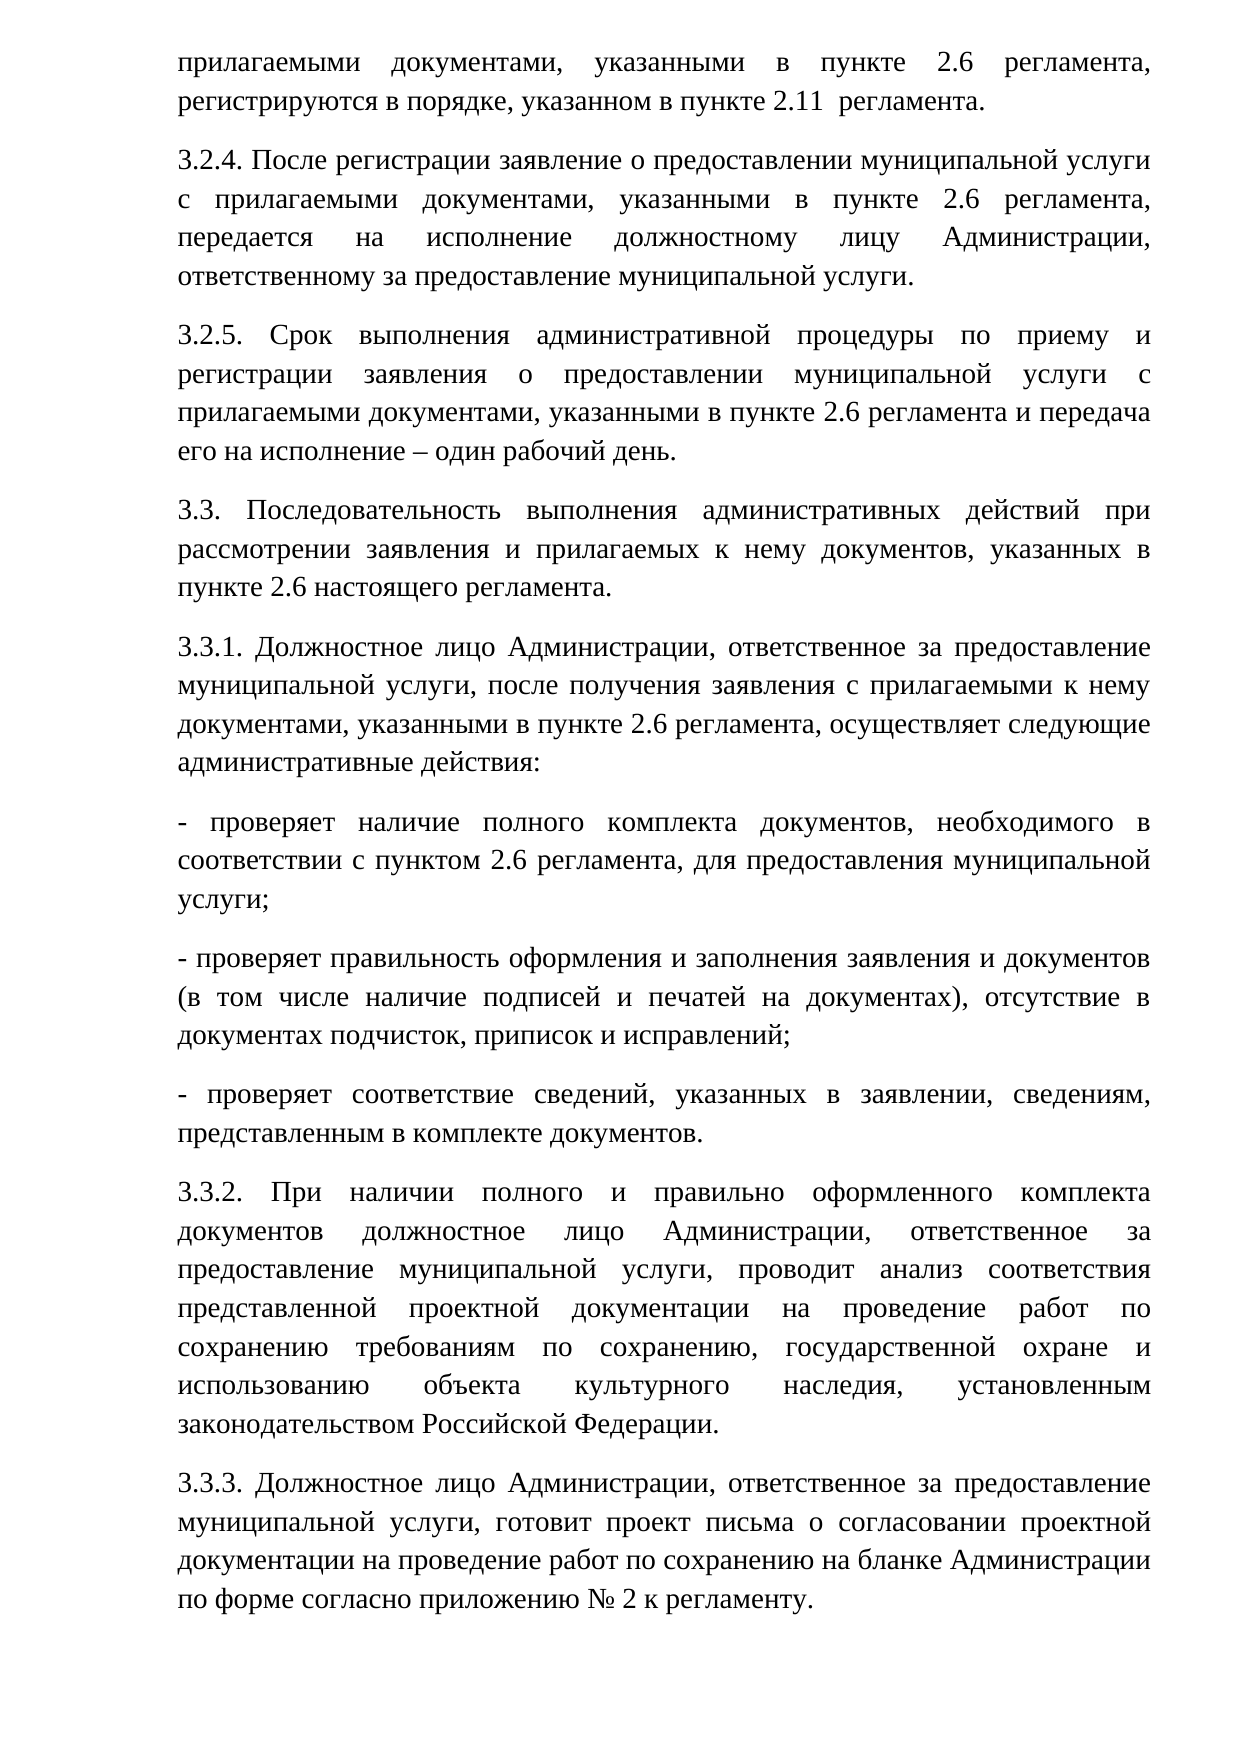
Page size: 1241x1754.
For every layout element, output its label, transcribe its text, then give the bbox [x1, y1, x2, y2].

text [177, 44, 1152, 116]
text 3.3.2. При наличии полного и правильно оформленного комплекта документов должностное лицо Администрации, ответственное за предоставление муниципальной услуги, проводит анализ соответствия представленной проектной документации на проведение работ по сохранению требованиям по сохранению, государственной охране и использованию объекта культурного наследия, установленным законодательством Российской Федерации. [177, 1174, 1152, 1439]
text 3.3.1. Должностное лицо Администрации, ответственное за предоставление муниципальной услуги, после получения заявления с прилагаемыми к нему документами, указанными в пункте 2.6 регламента, осуществляет следующие административные действия: [177, 629, 1152, 778]
text - проверяет соответствие сведений, указанных в заявлении, сведениям, представленным в комплекте документов. [177, 1077, 1152, 1149]
text 3.3. Последовательность выполнения административных действий при рассмотрении заявления и прилагаемых к нему документов, указанных в пункте 2.6 настоящего регламента. [177, 492, 1152, 603]
text - проверяет правильность оформления и заполнения заявления и документов (в том числе наличие подписей и печатей на документах), отсутствие в документах подчисток, приписок и исправлений; [177, 940, 1152, 1051]
text 3.2.4. После регистрации заявление о предоставлении муниципальной услуги с прилагаемыми документами, указанными в пункте 2.6 регламента, передается на исполнение должностному лицу Администрации, ответственному за предоставление муниципальной услуги. [177, 142, 1152, 291]
text - проверяет наличие полного комплекта документов, необходимого в соответствии с пунктом 2.6 регламента, для предоставления муниципальной услуги; [177, 804, 1152, 914]
text 3.3.3. Должностное лицо Администрации, ответственное за предоставление муниципальной услуги, готовит проект письма о согласовании проектной документации на проведение работ по сохранению на бланке Администрации по форме согласно приложению № 2 к регламенту. [177, 1465, 1152, 1614]
text 3.2.5. Срок выполнения административной процедуры по приему и регистрации заявления о предоставлении муниципальной услуги с прилагаемыми документами, указанными в пункте 2.6 регламента и передача его на исполнение – один рабочий день. [177, 317, 1152, 466]
